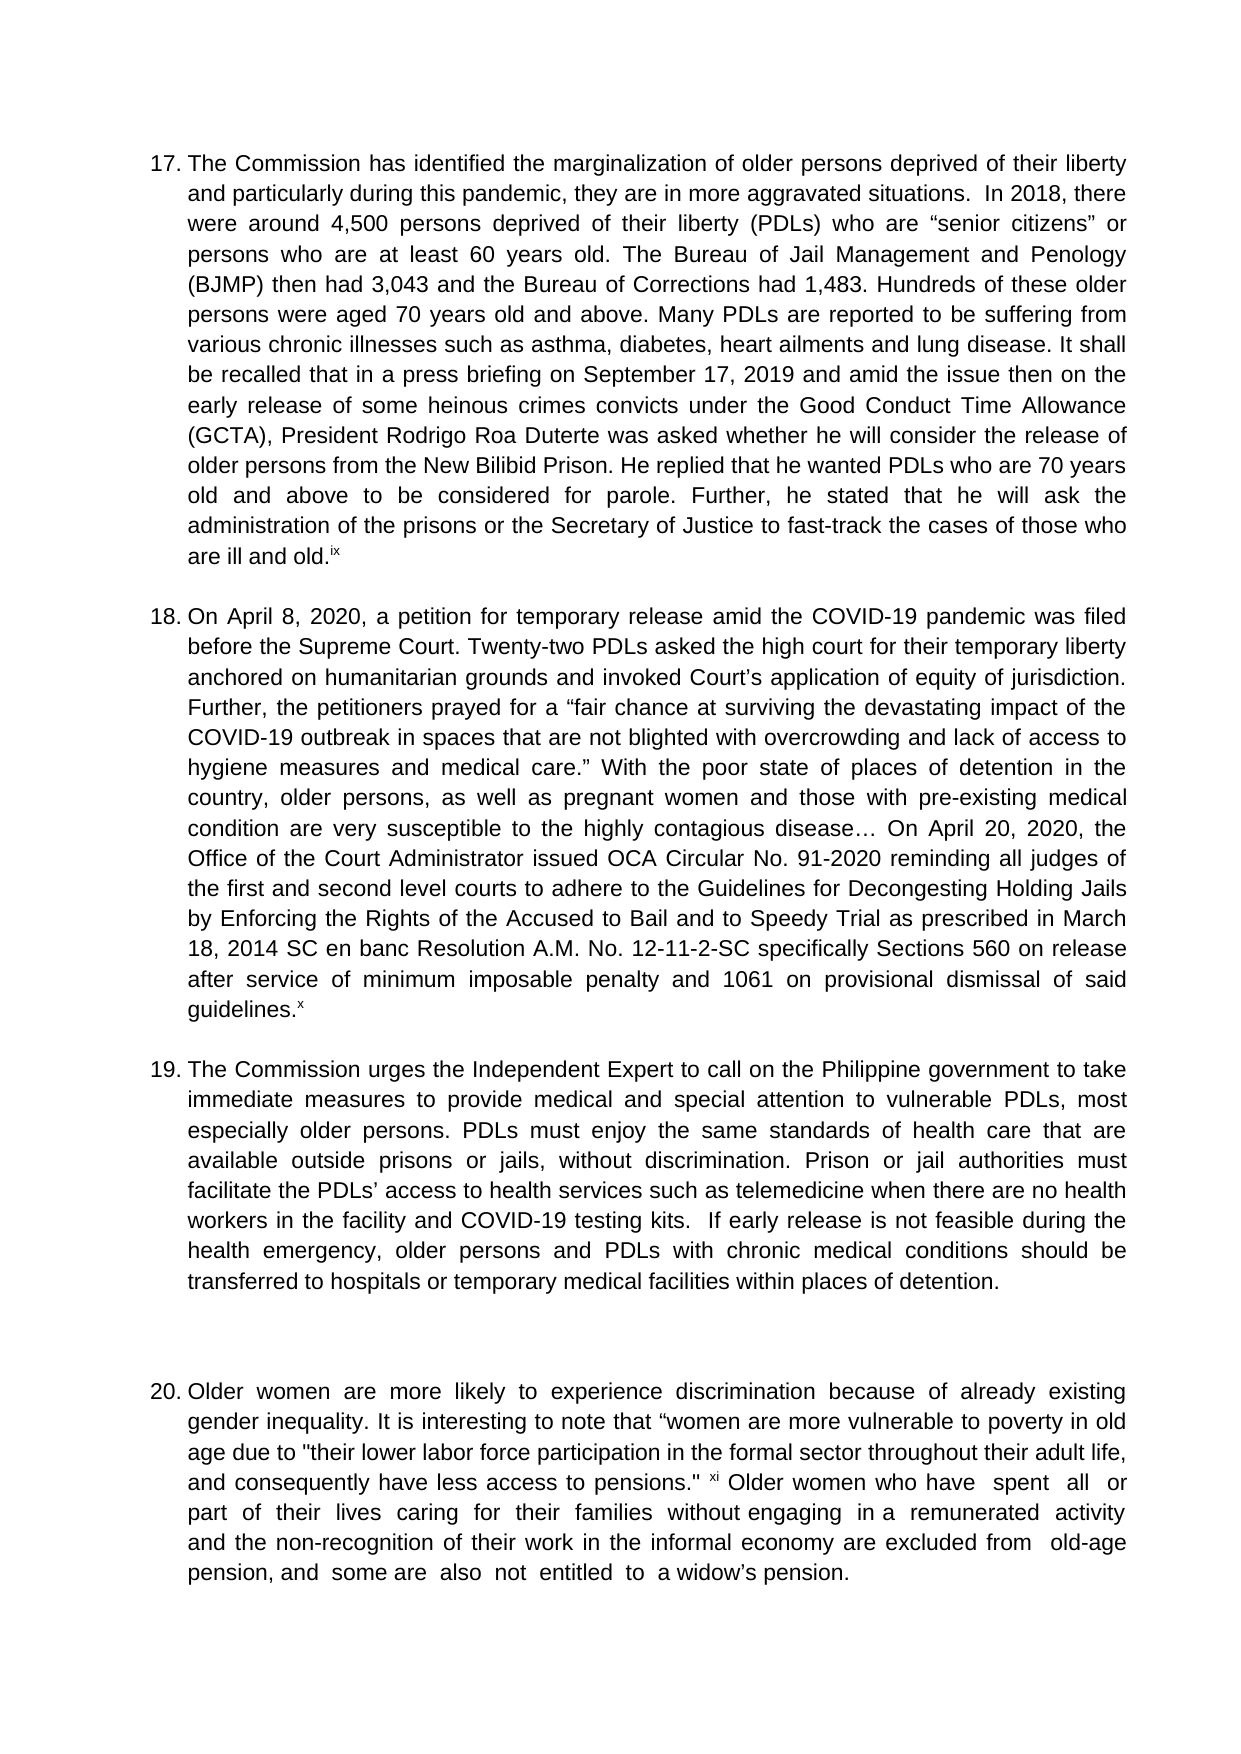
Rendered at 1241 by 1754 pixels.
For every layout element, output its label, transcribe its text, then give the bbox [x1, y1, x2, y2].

list The Commission urges the Independent Expert to call on the Philippine government to take immediate measures to provide medical and special attention to vulnerable PDLs, most especially older persons. PDLs must enjoy the same standards of health care that are available outside prisons or jails, without discrimination. Prison or jail authorities must facilitate the PDLs’ access to health services such as telemedicine when there are no health workers in the facility and COVID-19 testing kits. If early release is not feasible during the health emergency, older persons and PDLs with chronic medical conditions should be transferred to hospitals or temporary medical facilities within places of detention. [150, 1056, 1128, 1294]
list On April 8, 2020, a petition for temporary release amid the COVID-19 pandemic was filed before the Supreme Court. Twenty-two PDLs asked the high court for their temporary liberty anchored on humanitarian grounds and invoked Court’s application of equity of jurisdiction. Further, the petitioners prayed for a “fair chance at surviving the devastating impact of the COVID-19 outbreak in spaces that are not blighted with overcrowding and lack of access to hygiene measures and medical care.” With the poor state of places of detention in the country, older persons, as well as pregnant women and those with pre-existing medical condition are very susceptible to the highly contagious disease… On April 20, 2020, the Office of the Court Administrator issued OCA Circular No. 91-2020 reminding all judges of the first and second level courts to adhere to the Guidelines for Decongesting Holding Jails by Enforcing the Rights of the Accused to Bail and to Speedy Trial as prescribed in March 18, 2014 SC en banc Resolution A.M. No. 12-11-2-SC specifically Sections 560 on release after service of minimum imposable penalty and 1061 on provisional dismissal of said guidelines. [150, 603, 1128, 1022]
list Older women are more likely to experience discrimination because of already existing gender inequality. It is interesting to note that “women are more vulnerable to poverty in old age due to "their lower labor force participation in the formal sector throughout their adult life, and consequently have less access to pensions." Older women who have spent all or part of their lives caring for their families without engaging in a remunerated activity and the non-recognition of their work in the informal economy are excluded from old-age pension, and some are also not entitled to a widow’s pension. [150, 1378, 1128, 1586]
list The Commission has identified the marginalization of older persons deprived of their liberty and particularly during this pandemic, they are in more aggravated situations. In 2018, there were around 4,500 persons deprived of their liberty (PDLs) who are “senior citizens” or persons who are at least 60 years old. The Bureau of Jail Management and Penology (BJMP) then had 3,043 and the Bureau of Corrections had 1,483. Hundreds of these older persons were aged 70 years old and above. Many PDLs are reported to be suffering from various chronic illnesses such as asthma, diabetes, heart ailments and lung disease. It shall be recalled that in a press briefing on September 17, 2019 and amid the issue then on the early release of some heinous crimes convicts under the Good Conduct Time Allowance (GCTA), President Rodrigo Roa Duterte was asked whether he will consider the release of older persons from the New Bilibid Prison. He replied that he wanted PDLs who are 70 years old and above to be considered for parole. Further, he stated that he will ask the administration of the prisons or the Secretary of Justice to fast-track the cases of those who are ill and old. [150, 150, 1128, 569]
